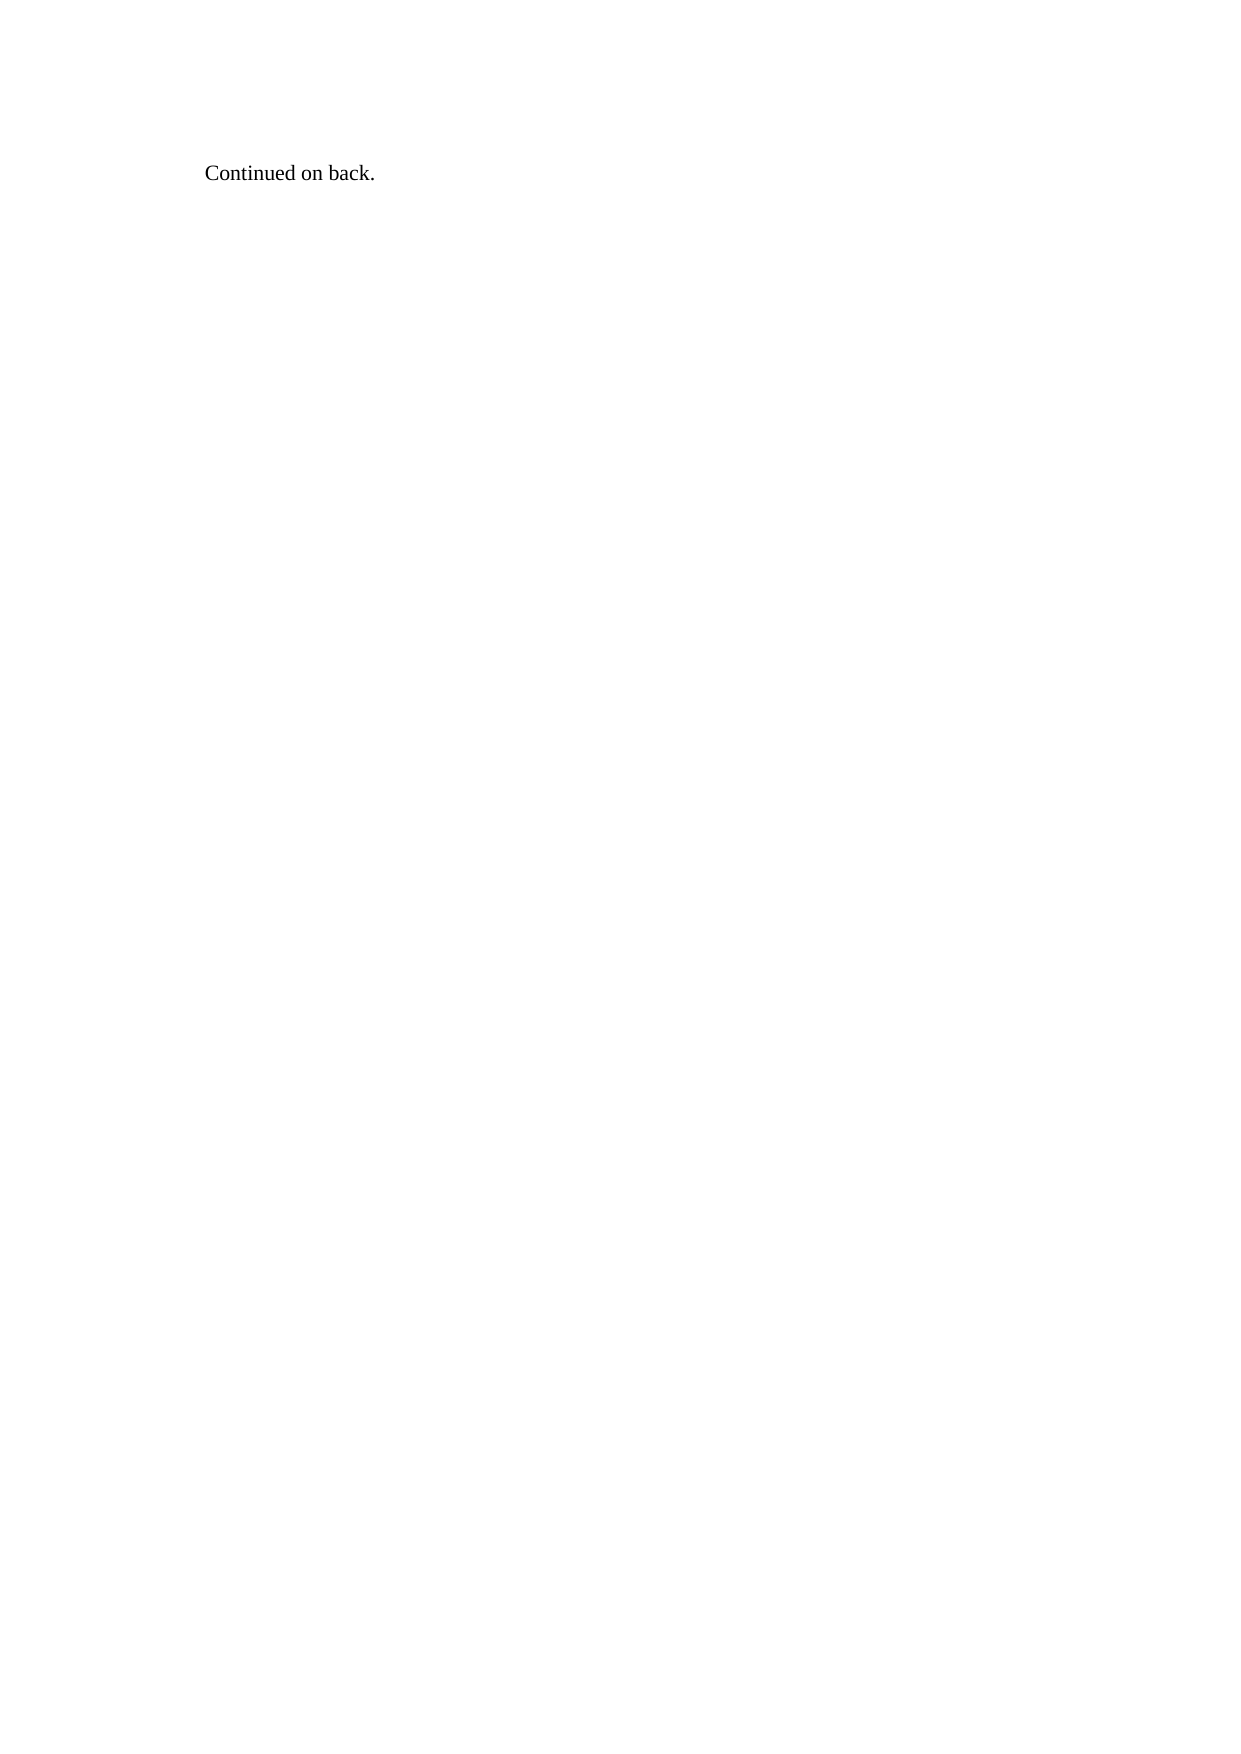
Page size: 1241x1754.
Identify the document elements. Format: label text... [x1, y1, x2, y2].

text Continued on back. [204, 160, 1086, 186]
